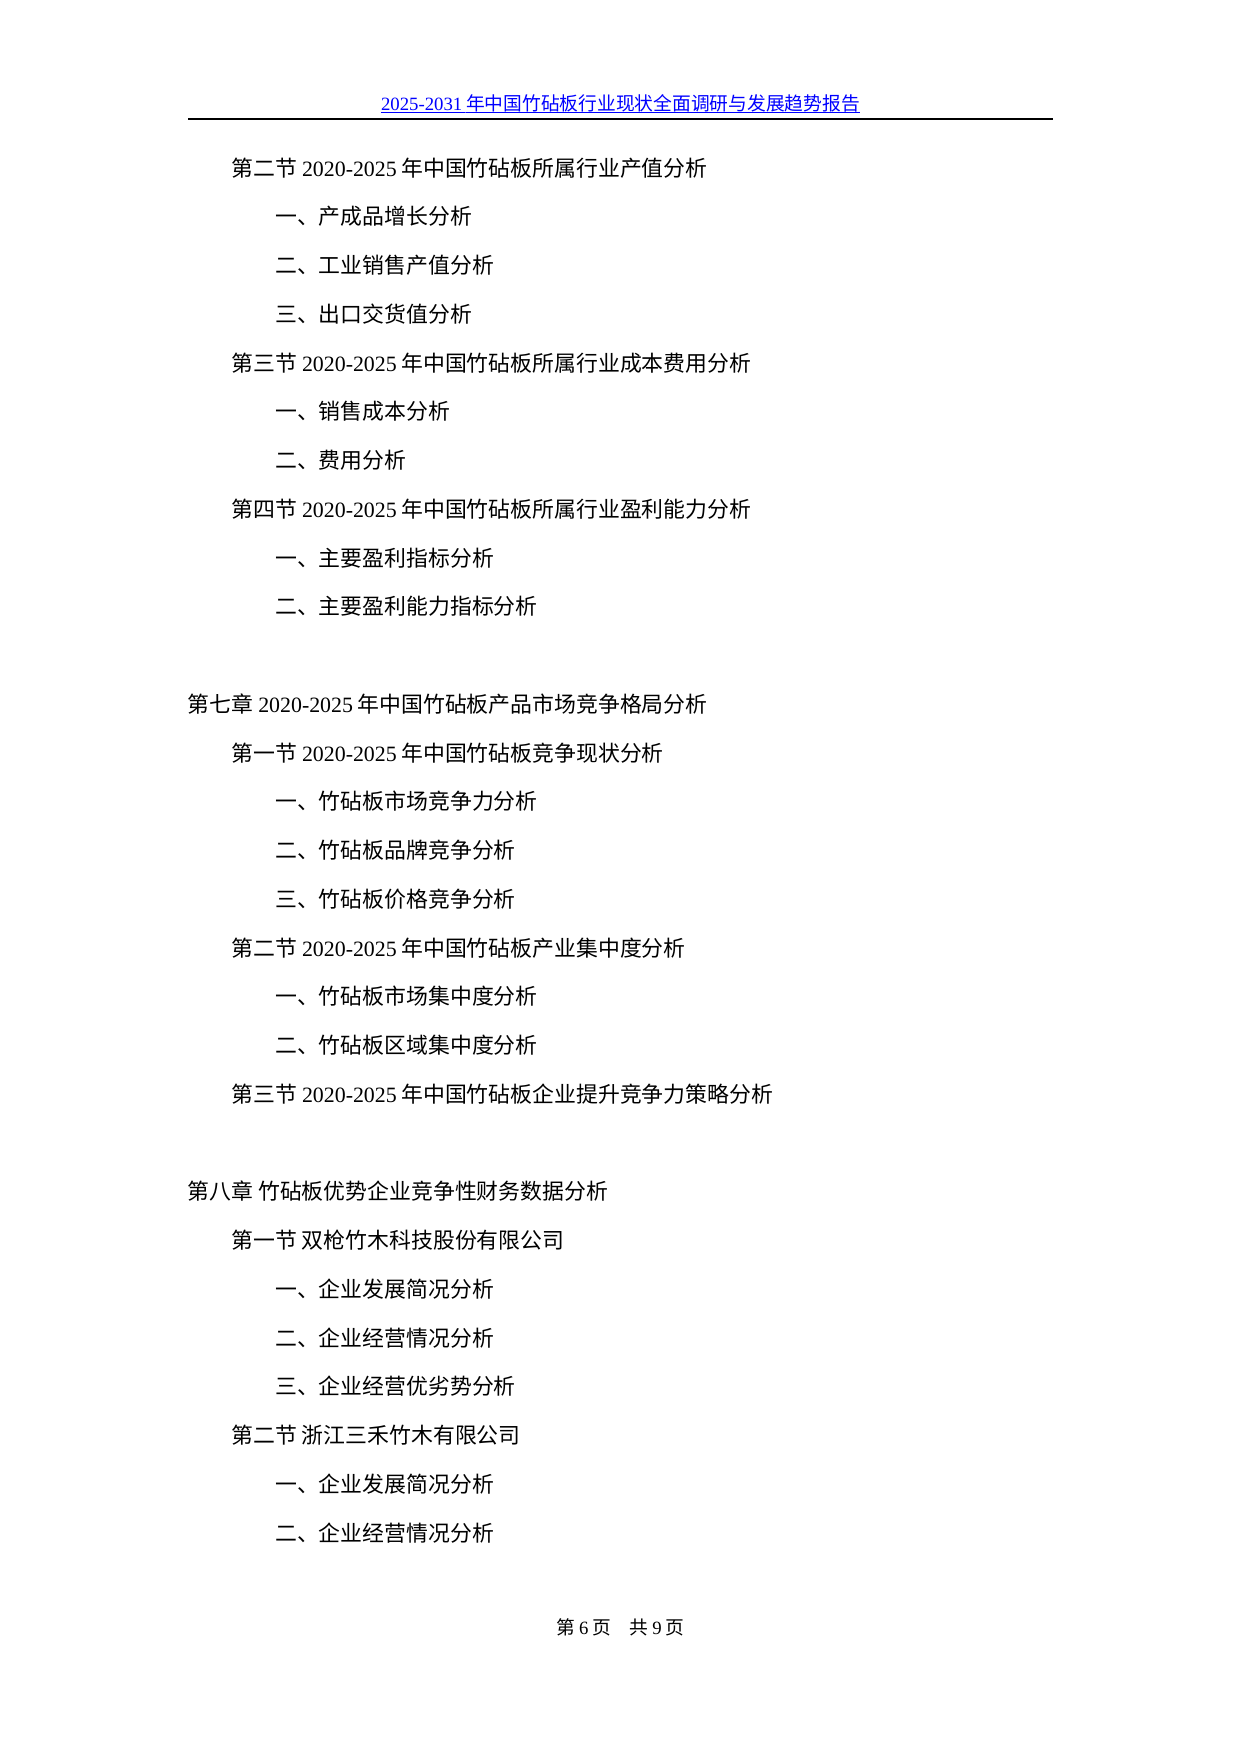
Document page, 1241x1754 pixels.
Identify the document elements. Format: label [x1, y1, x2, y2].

text [187, 150, 1053, 1548]
